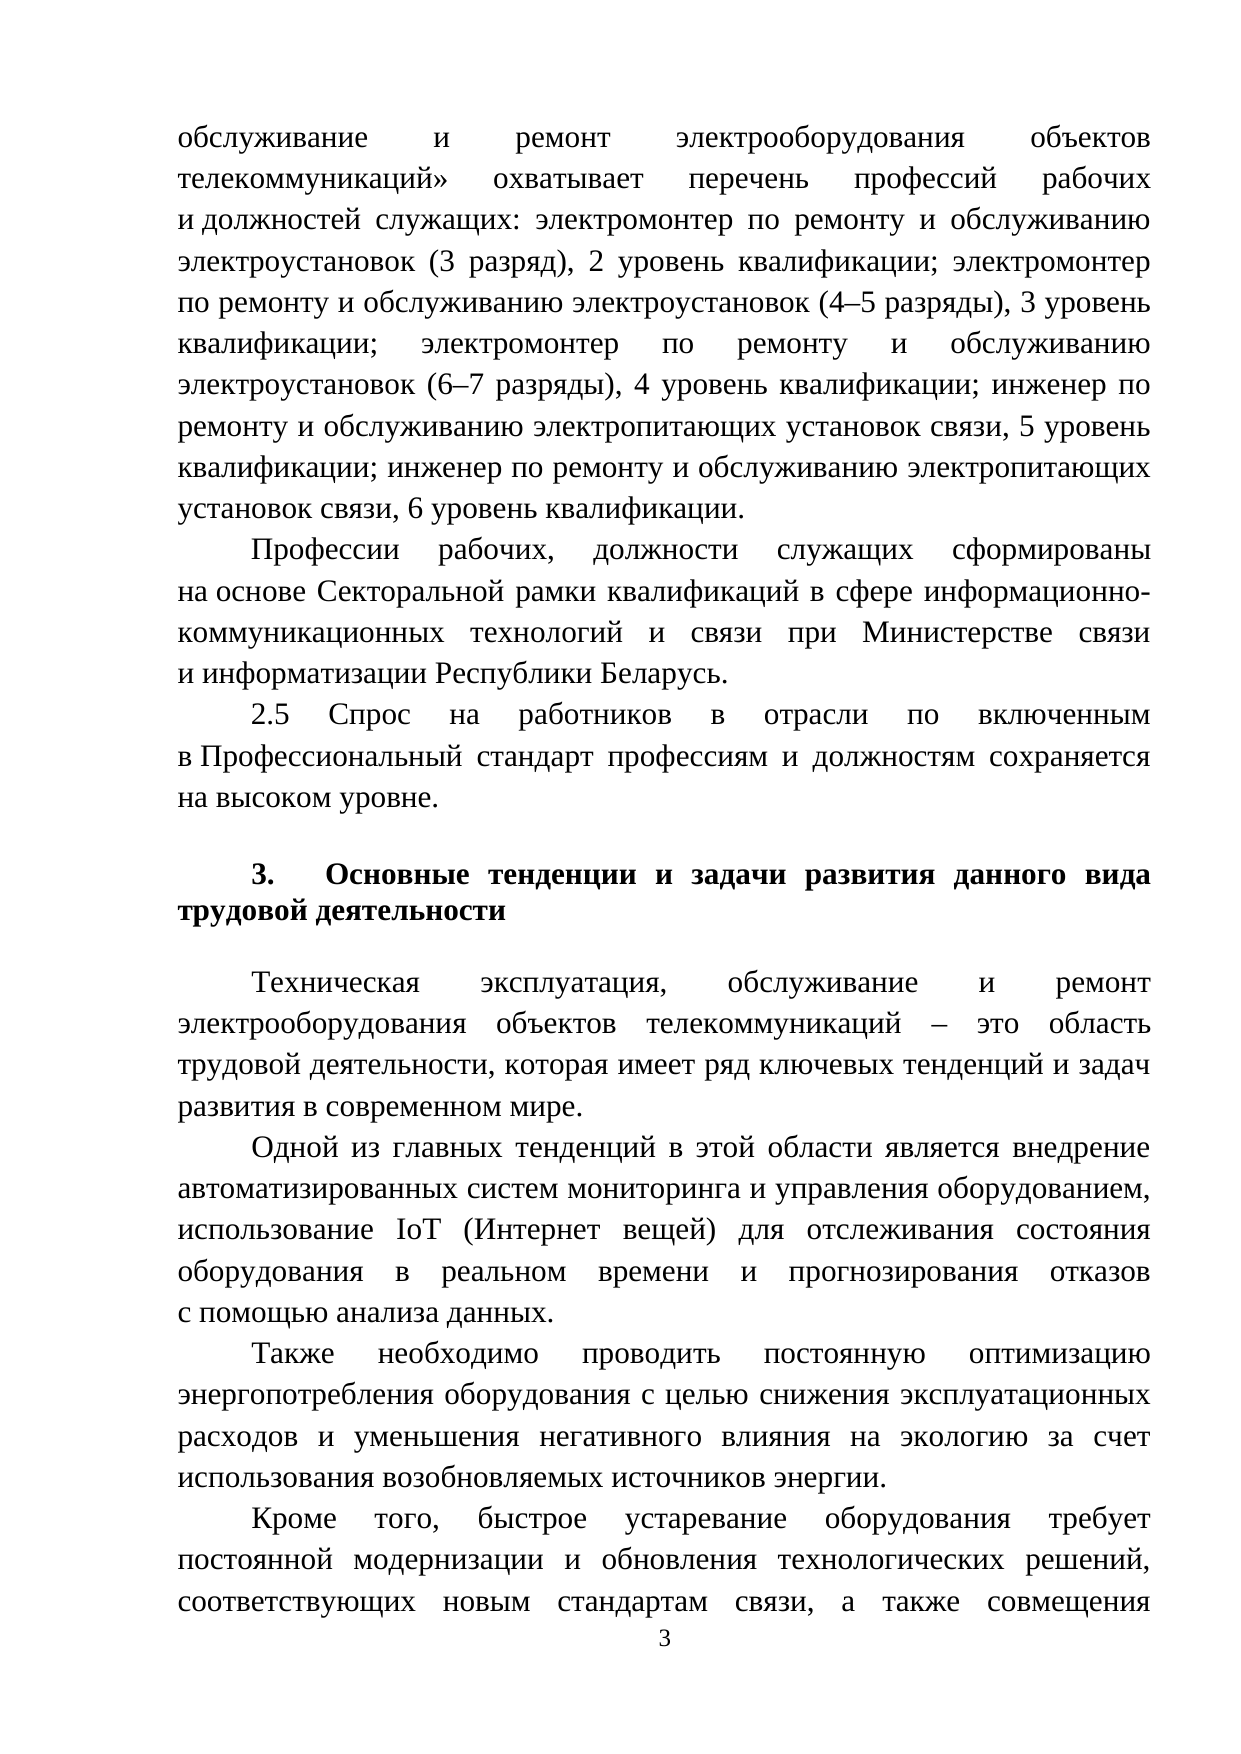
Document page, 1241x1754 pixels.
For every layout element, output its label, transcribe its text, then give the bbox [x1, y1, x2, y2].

text Техническая эксплуатация, обслуживание и ремонт электрооборудования объектов телекоммуникаций – это область трудовой деятельности, которая имеет ряд ключевых тенденций и задач развития в современном мире. [177, 963, 1152, 1123]
text 2.5 Спрос на работников в отрасли по включенным в Профессиональный стандарт профессиям и должностям сохраняется на высоком уровне. [177, 696, 1152, 814]
text 3. Основные тенденции и задачи развития данного вида трудовой деятельности [177, 855, 1152, 927]
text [177, 1499, 1152, 1618]
text Профессии рабочих, должности служащих сформированы на основе Секторальной рамки квалификаций в сфере информационно-коммуникационных технологий и связи при Министерстве связи и информатизации Республики Беларусь. [177, 531, 1152, 690]
text Также необходимо проводить постоянную оптимизацию энергопотребления оборудования с целью снижения эксплуатационных расходов и уменьшения негативного влияния на экологию за счет использования возобновляемых источников энергии. [177, 1334, 1152, 1494]
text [177, 118, 1152, 525]
text Одной из главных тенденций в этой области является внедрение автоматизированных систем мониторинга и управления оборудованием, использование IoT (Интернет вещей) для отслеживания состояния оборудования в реальном времени и прогнозирования отказов с помощью анализа данных. [177, 1128, 1152, 1329]
